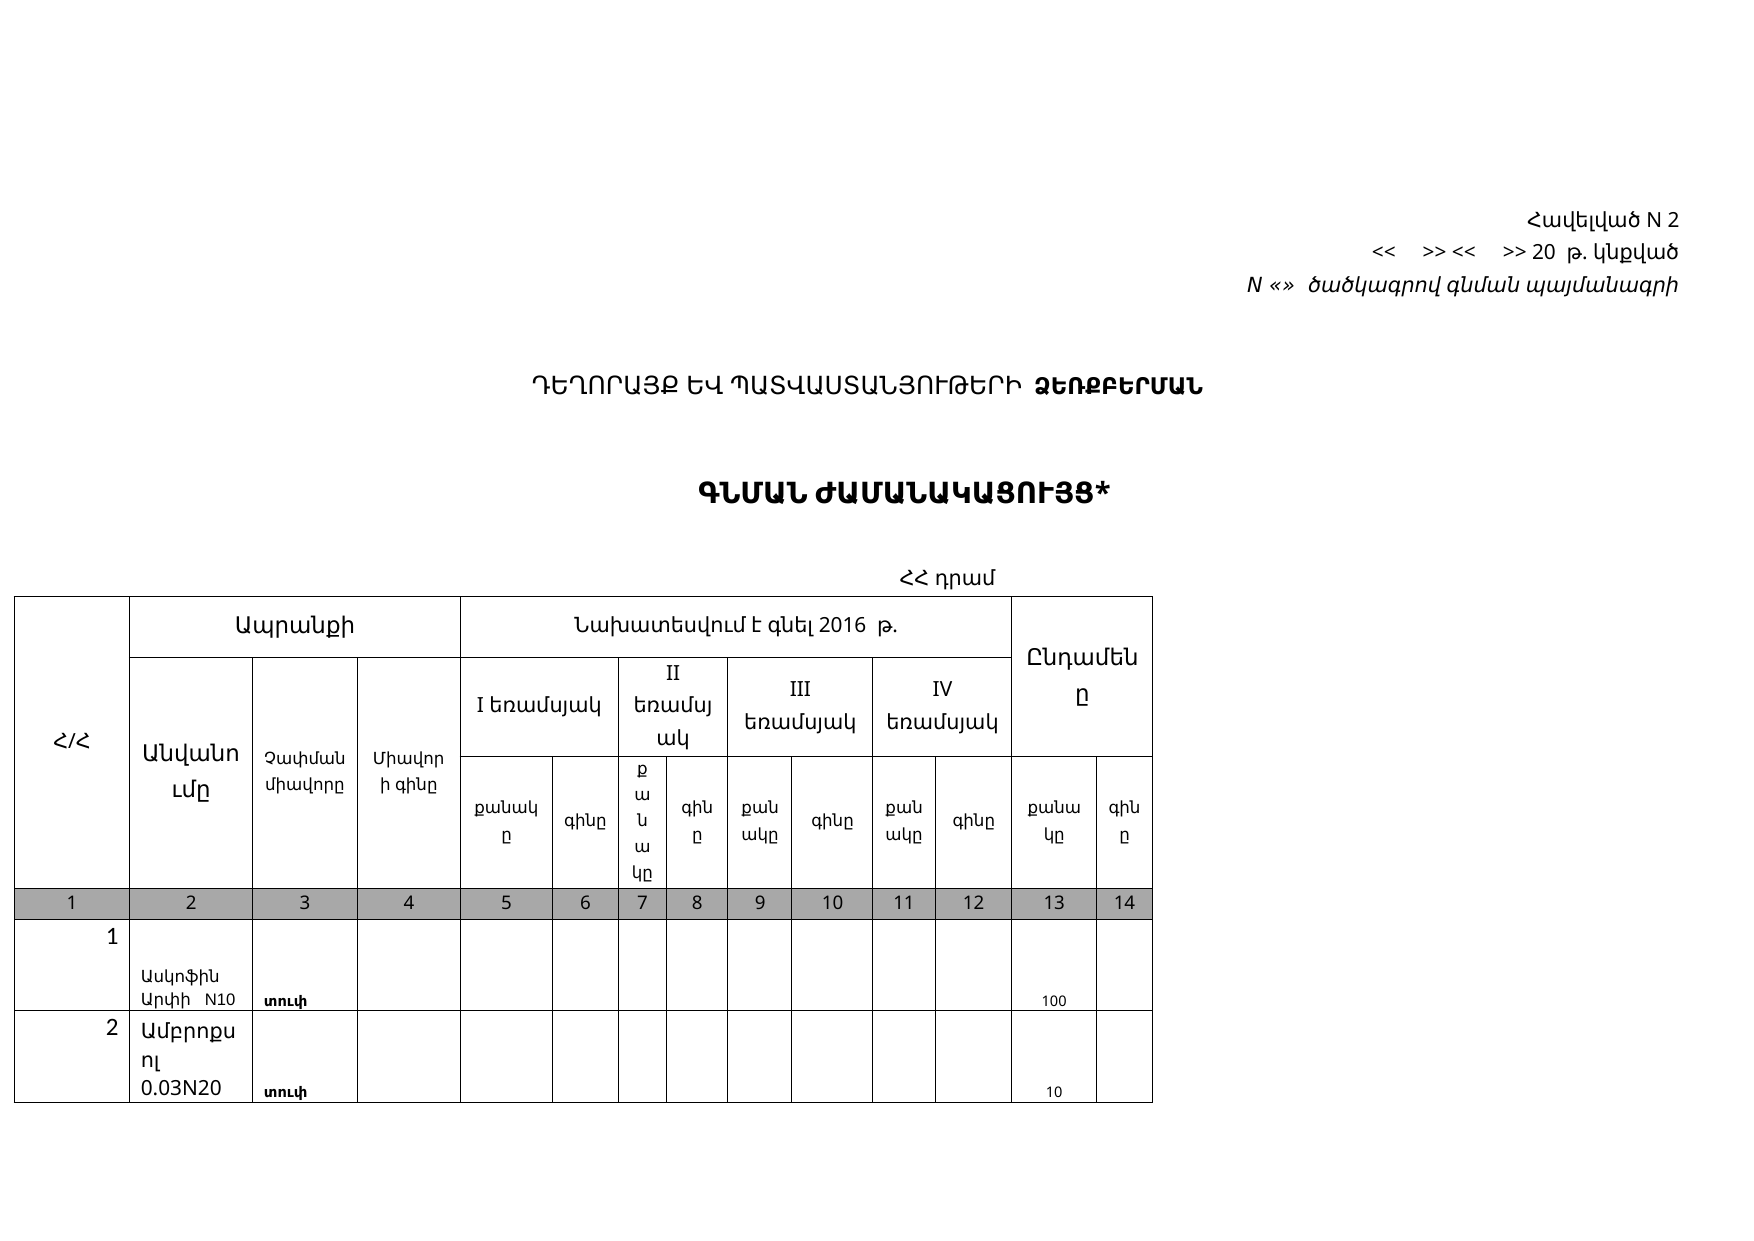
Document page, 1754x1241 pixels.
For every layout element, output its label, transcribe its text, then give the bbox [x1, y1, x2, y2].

table_cell [619, 920, 666, 1010]
table_cell Ամբրոքսոլ 0.03N20 [130, 1011, 252, 1102]
table_cell 13 [1012, 889, 1096, 919]
table_cell [936, 1011, 1011, 1102]
table_cell 3 [253, 889, 357, 919]
table_cell [461, 920, 552, 1010]
table_cell 1 [15, 920, 129, 1010]
table_cell 2 [130, 889, 252, 919]
table_cell գինը [792, 757, 872, 888]
text ՀՀ դրամ [56, 563, 1679, 592]
table_cell [936, 920, 1011, 1010]
table_cell [728, 1011, 791, 1102]
table_cell քանակը [728, 757, 791, 888]
table_cell II եռամսյակ [619, 658, 727, 756]
table_cell 7 [619, 889, 666, 919]
table_cell [553, 920, 618, 1010]
table_cell քանակը [619, 757, 666, 888]
table_cell քանակը [873, 757, 935, 888]
table_cell 10 [1012, 1011, 1096, 1102]
table_cell [1097, 1011, 1152, 1102]
table_cell քանակը [461, 757, 552, 888]
table_cell գինը [667, 757, 727, 888]
table_cell 100 [1012, 920, 1096, 1010]
table_cell IV եռամսյակ [873, 658, 1011, 756]
table_cell տուփ [253, 920, 357, 1010]
table_cell 6 [553, 889, 618, 919]
table_cell [873, 1011, 935, 1102]
table_cell քանակը [1012, 757, 1096, 888]
table_cell Չափման միավորը [253, 658, 357, 888]
table_header Հ/Հ [15, 597, 129, 888]
table_cell [461, 1011, 552, 1102]
table_cell [667, 920, 727, 1010]
table_header Ընդամենը [1012, 597, 1152, 756]
table_header Նախատեսվում է գնել 2016 թ. [461, 597, 1011, 657]
table_cell [358, 920, 460, 1010]
table_cell [728, 920, 791, 1010]
table_cell 9 [728, 889, 791, 919]
text Հավելված N 2 [56, 205, 1679, 233]
table_cell [873, 920, 935, 1010]
table_cell գինը [1097, 757, 1152, 888]
table_cell I եռամսյակ [461, 658, 618, 756]
table_cell 4 [358, 889, 460, 919]
table_cell գինը [936, 757, 1011, 888]
table_cell 2 [15, 1011, 129, 1102]
table_cell գինը [553, 757, 618, 888]
table_cell [358, 1011, 460, 1102]
table_cell 12 [936, 889, 1011, 919]
text << >> << >> 20 թ. կնքված [56, 237, 1679, 266]
table_cell 8 [667, 889, 727, 919]
table_cell [1097, 920, 1152, 1010]
table_cell III եռամսյակ [728, 658, 872, 756]
table_cell [667, 1011, 727, 1102]
text N «» ծածկագրով գնման պայմանագրի [56, 270, 1679, 298]
table_cell 10 [792, 889, 872, 919]
table_cell 1 [15, 889, 129, 919]
table_cell [792, 1011, 872, 1102]
table_cell Միավորի գինը [358, 658, 460, 888]
table_cell 14 [1097, 889, 1152, 919]
table_cell 11 [873, 889, 935, 919]
table_cell 5 [461, 889, 552, 919]
text ԴԵՂՈՐԱՅՔ ԵՎ ՊԱՏՎԱՍՏԱՆՅՈՒԹԵՐԻ ՁԵՌՔԲԵՐՄԱՆ [56, 368, 1679, 402]
table_header Ապրանքի [130, 597, 460, 657]
table_cell [792, 920, 872, 1010]
table_cell տուփ [253, 1011, 357, 1102]
table_cell [553, 1011, 618, 1102]
table_cell [619, 1011, 666, 1102]
text ԳՆՄԱՆ ԺԱՄԱՆԱԿԱՑՈՒՅՑ* [56, 472, 1679, 512]
table_cell Անվանումը [130, 658, 252, 888]
table_cell Ասկոֆին Արփի N10 [130, 920, 252, 1010]
